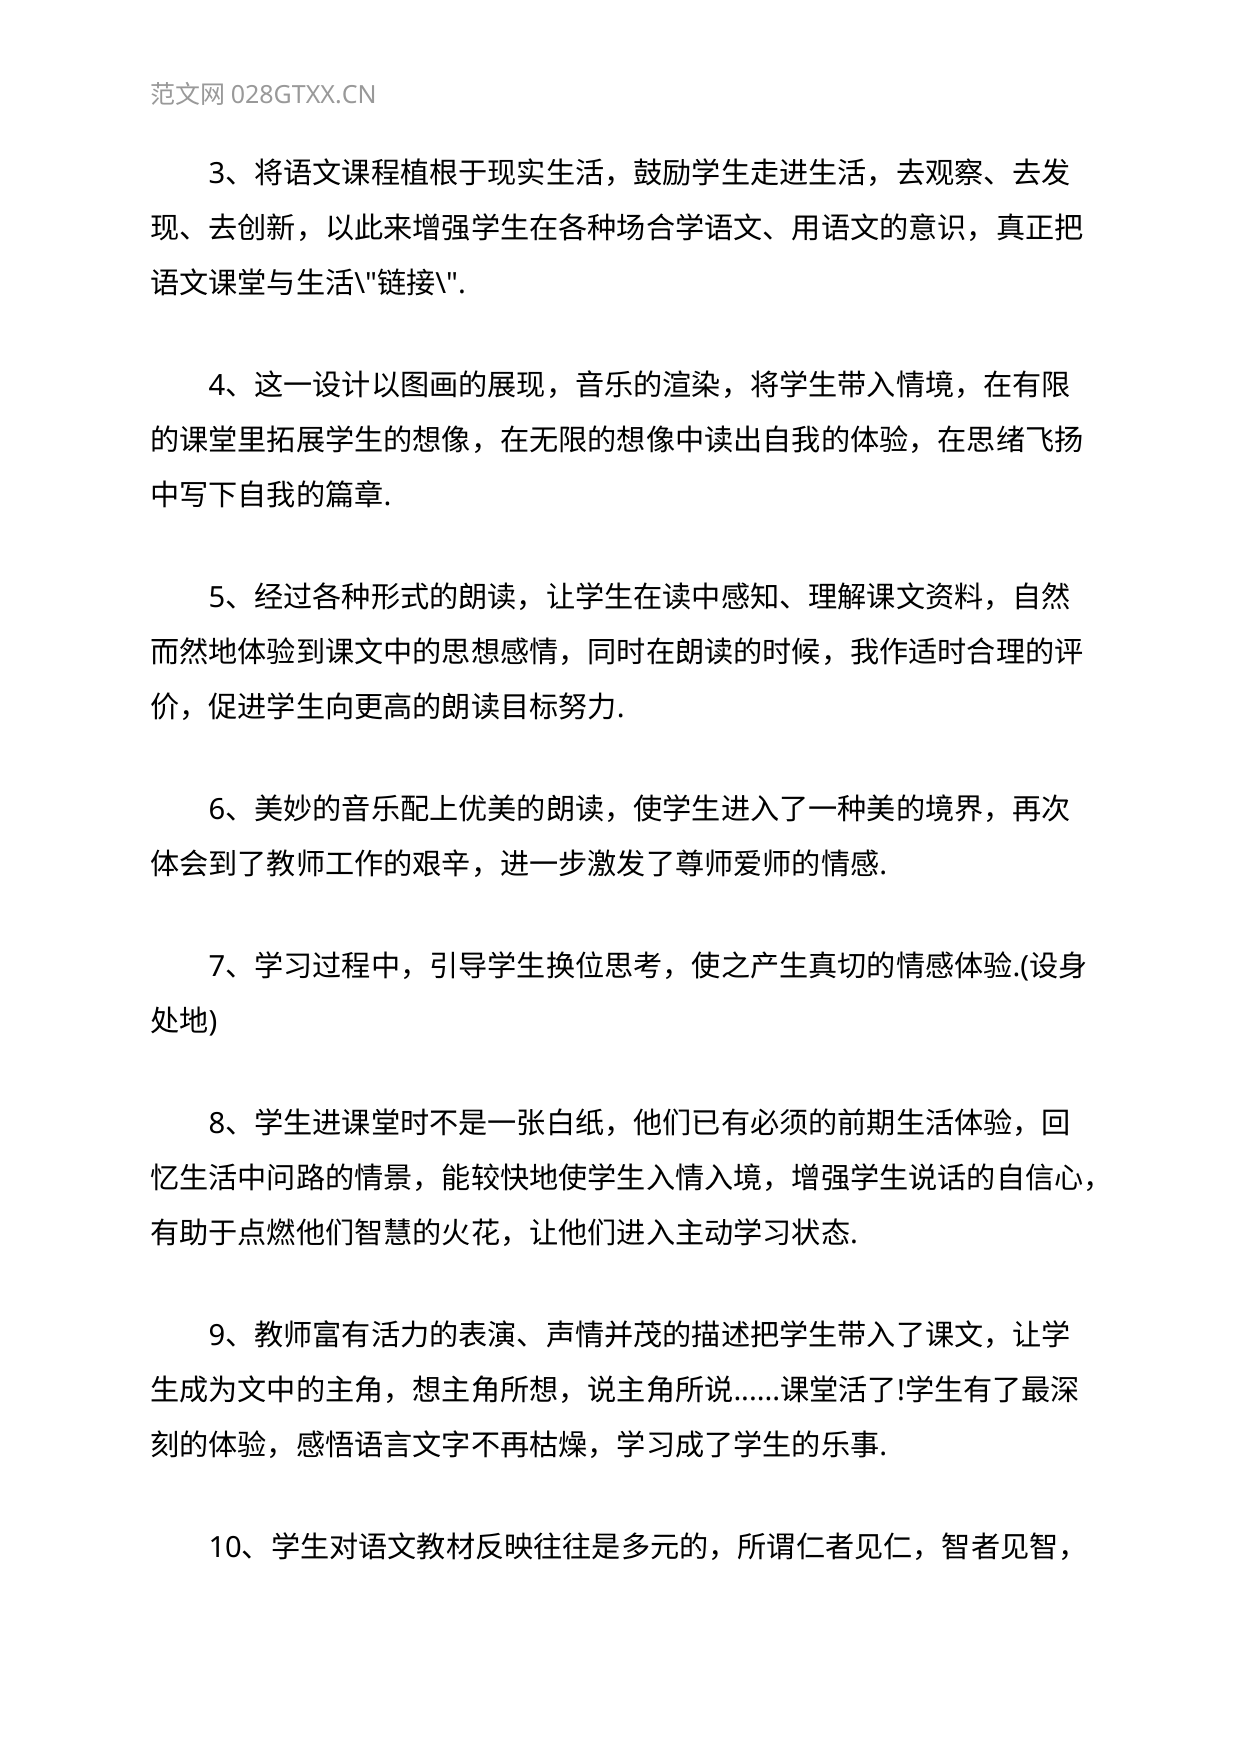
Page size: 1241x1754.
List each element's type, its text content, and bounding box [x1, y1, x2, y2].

text 3、将语文课程植根于现实生活，鼓励学生走进生活，去观察、去发现、去创新，以此来增强学生在各种场合学语文、用语文的意识，真正把语文课堂与生活\"链接\". [150, 150, 1090, 302]
text 4、这一设计以图画的展现，音乐的渲染，将学生带入情境，在有限的课堂里拓展学生的想像，在无限的想像中读出自我的体验，在思绪飞扬中写下自我的篇章. [150, 362, 1090, 514]
text 8、学生进课堂时不是一张白纸，他们已有必须的前期生活体验，回忆生活中问路的情景，能较快地使学生入情入境，增强学生说话的自信心，有助于点燃他们智慧的火花，让他们进入主动学习状态. [150, 1099, 1090, 1252]
text 9、教师富有活力的表演、声情并茂的描述把学生带入了课文，让学生成为文中的主角，想主角所想，说主角所说......课堂活了!学生有了最深刻的体验，感悟语言文字不再枯燥，学习成了学生的乐事. [150, 1311, 1090, 1464]
text 5、经过各种形式的朗读，让学生在读中感知、理解课文资料，自然而然地体验到课文中的思想感情，同时在朗读的时候，我作适时合理的评价，促进学生向更高的朗读目标努力. [150, 574, 1090, 726]
text 6、美妙的音乐配上优美的朗读，使学生进入了一种美的境界，再次体会到了教师工作的艰辛，进一步激发了尊师爱师的情感. [150, 786, 1090, 883]
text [150, 1523, 1090, 1566]
text 7、学习过程中，引导学生换位思考，使之产生真切的情感体验.(设身处地) [150, 943, 1090, 1040]
